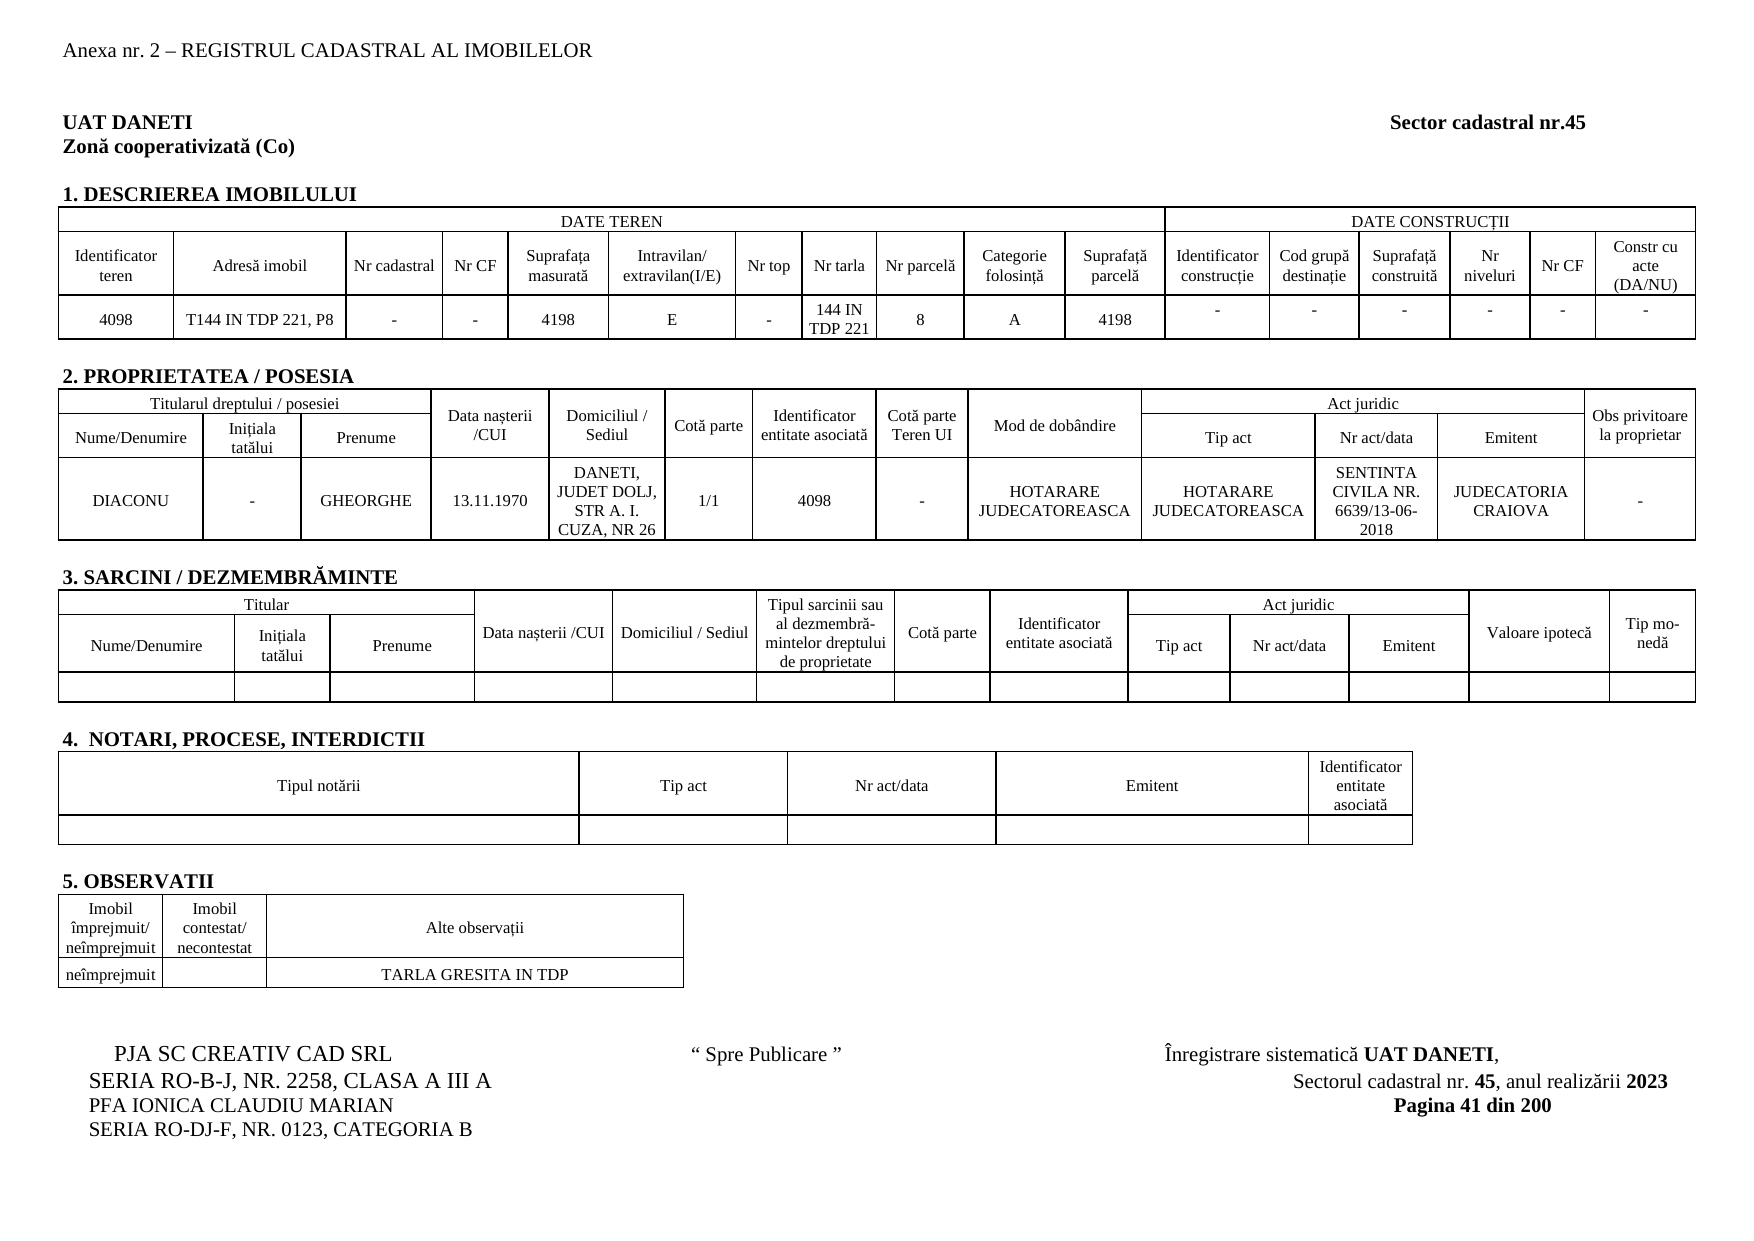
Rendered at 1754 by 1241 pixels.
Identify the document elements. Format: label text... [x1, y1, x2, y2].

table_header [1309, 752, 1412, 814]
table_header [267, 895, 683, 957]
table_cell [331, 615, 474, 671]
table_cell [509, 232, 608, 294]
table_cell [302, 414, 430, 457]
text 5. OBSERVATII [62, 869, 1691, 893]
text 3. SARCINI / DEZMEMBRĂMINTE [62, 565, 1691, 589]
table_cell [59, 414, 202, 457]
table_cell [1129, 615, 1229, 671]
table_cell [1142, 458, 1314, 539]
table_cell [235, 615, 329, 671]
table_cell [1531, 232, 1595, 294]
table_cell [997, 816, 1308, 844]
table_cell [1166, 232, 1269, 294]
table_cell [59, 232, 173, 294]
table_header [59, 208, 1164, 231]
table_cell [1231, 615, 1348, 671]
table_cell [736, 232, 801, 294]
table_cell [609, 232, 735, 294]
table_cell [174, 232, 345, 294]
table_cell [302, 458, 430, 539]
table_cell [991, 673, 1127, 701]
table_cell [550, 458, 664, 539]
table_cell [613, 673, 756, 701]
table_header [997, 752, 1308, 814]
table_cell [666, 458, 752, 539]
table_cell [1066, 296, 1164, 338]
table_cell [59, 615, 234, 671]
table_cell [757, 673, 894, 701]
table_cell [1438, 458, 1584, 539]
text Anexa nr. 2 – REGISTRUL CADASTRAL AL IMOBILELOR [62, 37, 1691, 62]
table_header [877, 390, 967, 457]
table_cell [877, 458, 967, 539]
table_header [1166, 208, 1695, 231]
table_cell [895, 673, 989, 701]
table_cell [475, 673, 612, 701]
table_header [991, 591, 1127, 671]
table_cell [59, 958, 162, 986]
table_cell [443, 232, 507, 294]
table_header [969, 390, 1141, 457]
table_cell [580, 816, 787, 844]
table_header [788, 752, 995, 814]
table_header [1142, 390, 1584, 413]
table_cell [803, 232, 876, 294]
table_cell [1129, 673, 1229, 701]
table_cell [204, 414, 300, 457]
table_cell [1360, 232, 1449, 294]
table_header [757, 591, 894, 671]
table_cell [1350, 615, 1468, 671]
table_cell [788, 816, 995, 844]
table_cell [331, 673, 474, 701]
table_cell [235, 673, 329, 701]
text 2. PROPRIETATEA / POSESIA [62, 364, 1691, 388]
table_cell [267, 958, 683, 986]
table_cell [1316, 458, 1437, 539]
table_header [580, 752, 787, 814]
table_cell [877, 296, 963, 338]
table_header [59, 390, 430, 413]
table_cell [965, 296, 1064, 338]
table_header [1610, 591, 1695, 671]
text 1. DESCRIEREA IMOBILULUI [62, 182, 1691, 206]
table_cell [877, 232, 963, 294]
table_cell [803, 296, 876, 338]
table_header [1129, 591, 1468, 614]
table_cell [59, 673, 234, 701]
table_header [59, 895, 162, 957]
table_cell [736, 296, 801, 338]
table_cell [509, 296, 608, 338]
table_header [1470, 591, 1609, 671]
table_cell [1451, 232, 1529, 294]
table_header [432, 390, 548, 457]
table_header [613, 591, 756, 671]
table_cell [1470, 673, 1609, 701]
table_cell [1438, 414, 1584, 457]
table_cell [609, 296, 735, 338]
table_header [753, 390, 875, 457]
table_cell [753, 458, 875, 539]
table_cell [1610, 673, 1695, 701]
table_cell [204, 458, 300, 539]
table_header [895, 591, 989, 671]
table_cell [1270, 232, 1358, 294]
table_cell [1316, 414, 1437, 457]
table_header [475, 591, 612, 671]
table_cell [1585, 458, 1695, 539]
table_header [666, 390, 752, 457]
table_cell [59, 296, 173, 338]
text Zonă cooperativizată (Co) [62, 134, 1691, 158]
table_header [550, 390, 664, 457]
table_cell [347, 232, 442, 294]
text 4. NOTARI, PROCESE, INTERDICTII [62, 727, 1691, 751]
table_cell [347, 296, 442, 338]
text UAT DANETI Sector cadastral nr.45 [62, 110, 1691, 134]
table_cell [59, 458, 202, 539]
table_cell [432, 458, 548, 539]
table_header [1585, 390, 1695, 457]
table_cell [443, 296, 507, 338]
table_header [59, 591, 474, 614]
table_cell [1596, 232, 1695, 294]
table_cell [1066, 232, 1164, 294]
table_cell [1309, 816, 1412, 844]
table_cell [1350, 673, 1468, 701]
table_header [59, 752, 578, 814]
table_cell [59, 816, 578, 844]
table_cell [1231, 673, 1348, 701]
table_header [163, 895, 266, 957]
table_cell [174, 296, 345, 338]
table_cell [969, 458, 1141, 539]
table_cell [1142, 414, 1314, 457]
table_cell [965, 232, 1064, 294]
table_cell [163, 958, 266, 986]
